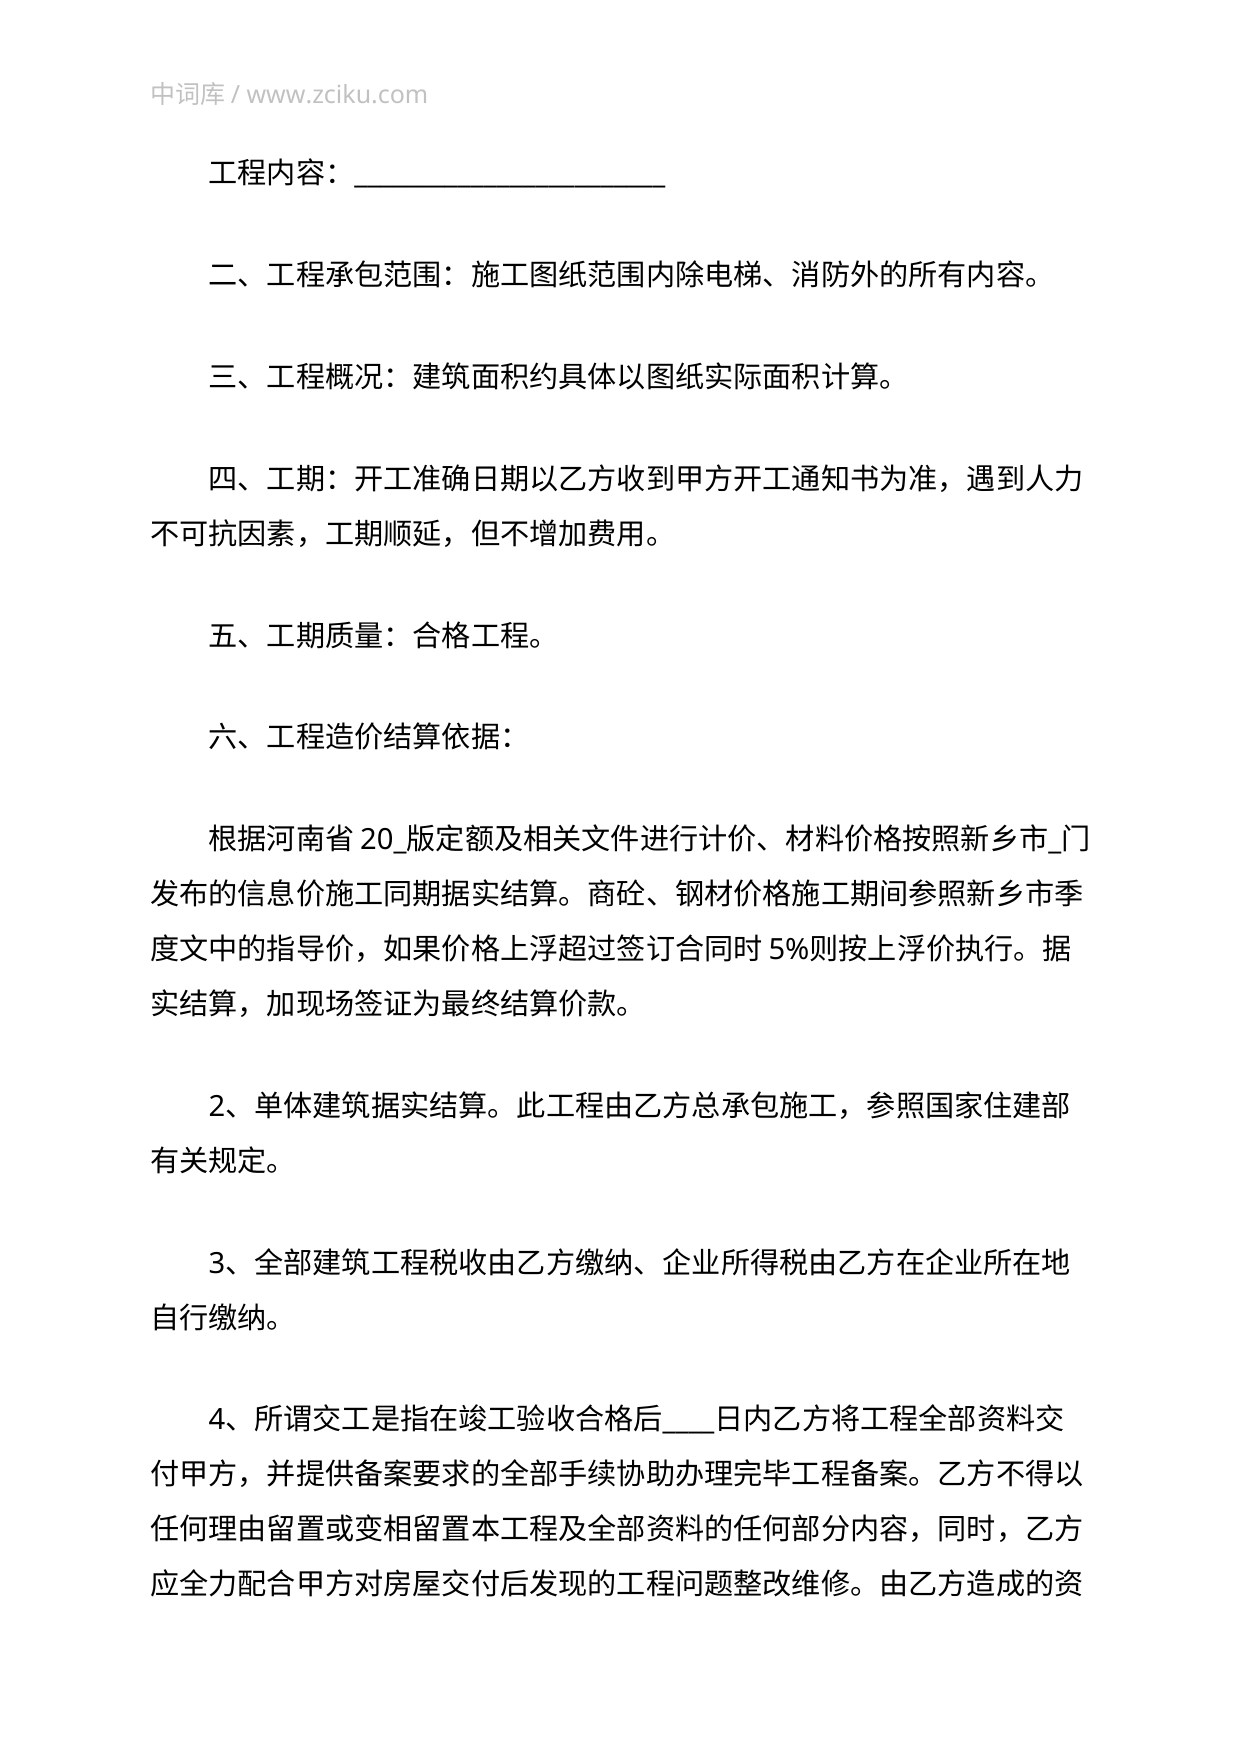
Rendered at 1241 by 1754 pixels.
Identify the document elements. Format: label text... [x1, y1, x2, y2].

text 二、工程承包范围：施工图纸范围内除电梯、消防外的所有内容。 [150, 252, 1090, 294]
text 根据河南省20_版定额及相关文件进行计价、材料价格按照新乡市_门发布的信息价施工同期据实结算。商砼、钢材价格施工期间参照新乡市季度文中的指导价，如果价格上浮超过签订合同时5%则按上浮价执行。据实结算，加现场签证为最终结算价款。 [150, 816, 1090, 1023]
text 三、工程概况：建筑面积约具体以图纸实际面积计算。 [150, 354, 1090, 396]
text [150, 1396, 1090, 1603]
text 四、工期：开工准确日期以乙方收到甲方开工通知书为准，遇到人力不可抗因素，工期顺延，但不增加费用。 [150, 456, 1090, 553]
text 2、单体建筑据实结算。此工程由乙方总承包施工，参照国家住建部有关规定。 [150, 1082, 1090, 1180]
text 五、工期质量：合格工程。 [150, 612, 1090, 654]
text 3、全部建筑工程税收由乙方缴纳、企业所得税由乙方在企业所在地自行缴纳。 [150, 1239, 1090, 1336]
text 工程内容：________________________ [150, 150, 1090, 192]
text 六、工程造价结算依据： [150, 714, 1090, 756]
